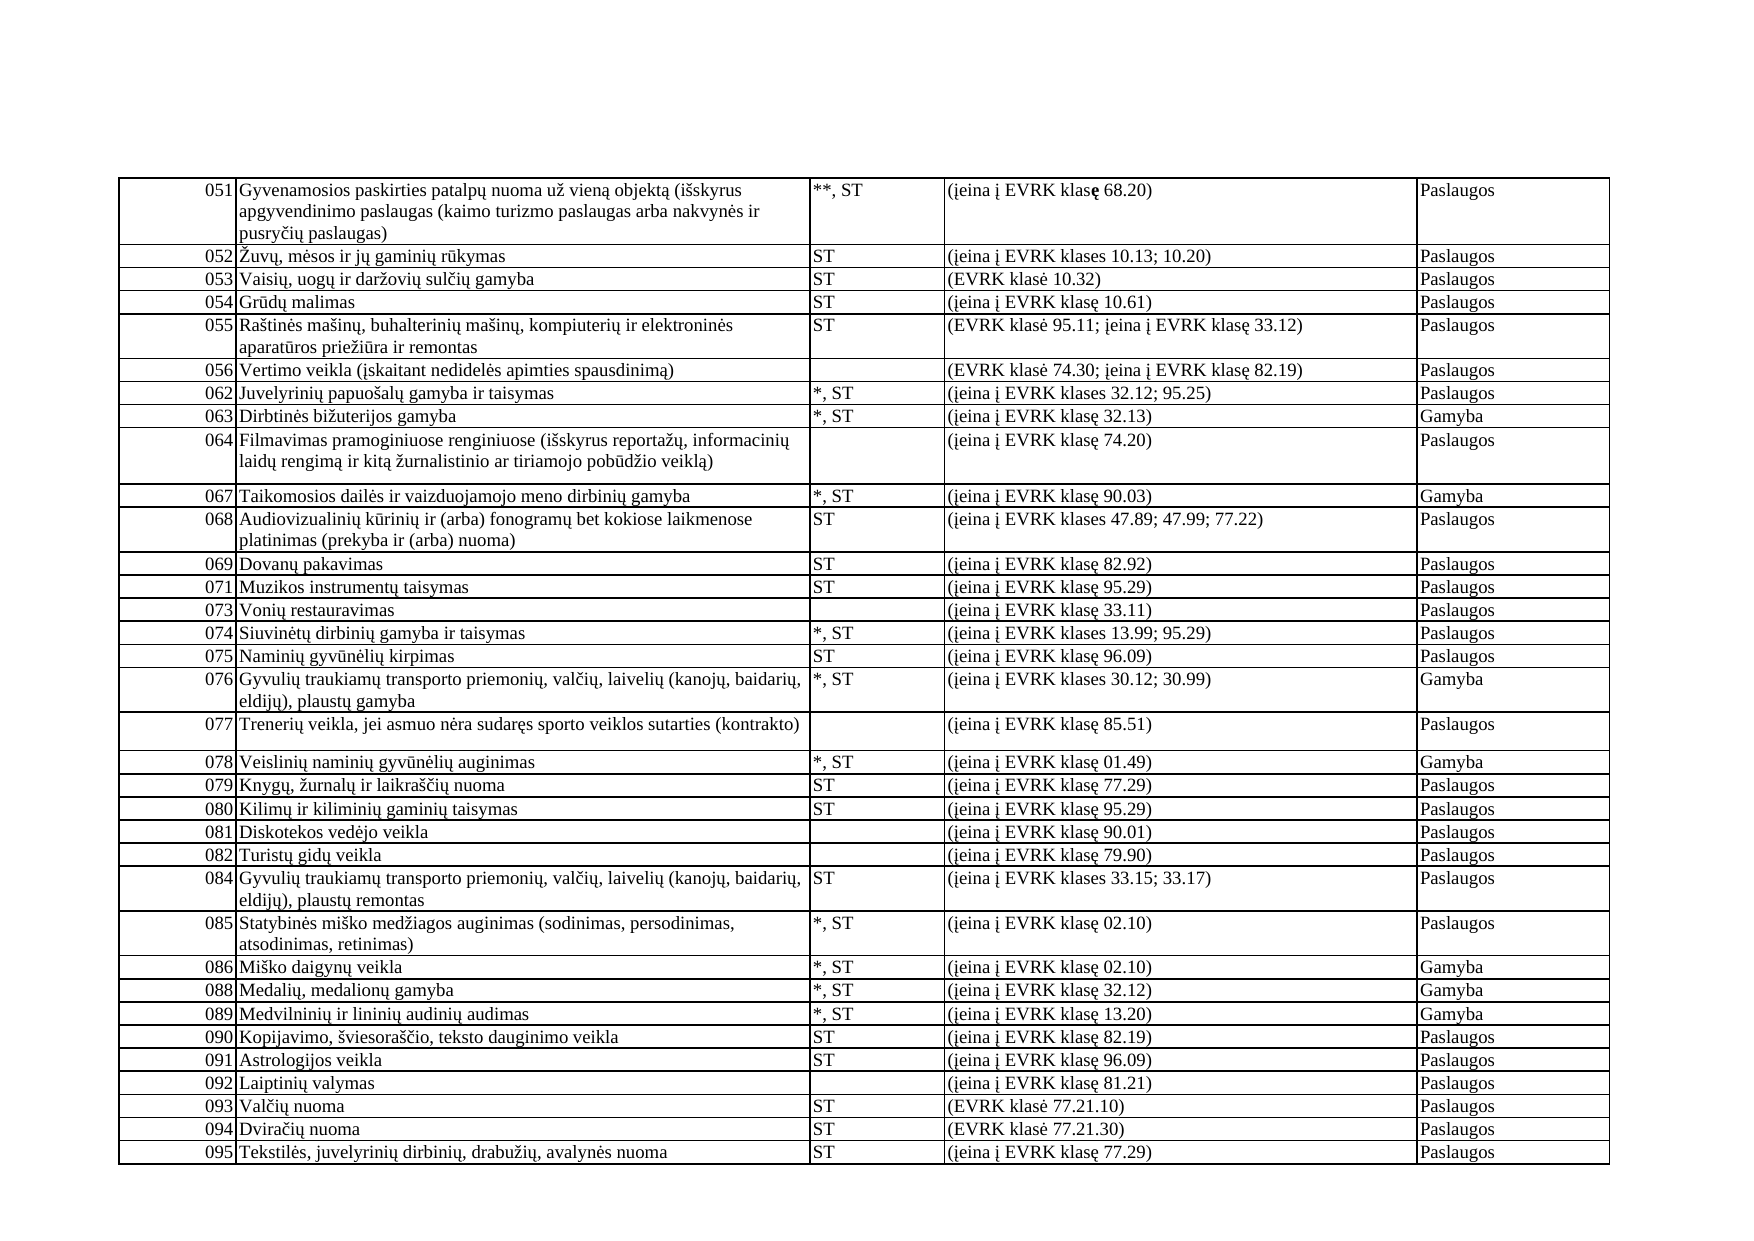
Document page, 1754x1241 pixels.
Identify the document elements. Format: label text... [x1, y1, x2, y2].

table_cell ST [811, 508, 944, 551]
table_cell (įeina į EVRK klasę 90.03) [945, 485, 1416, 506]
table_cell 062 [120, 382, 235, 404]
table_cell Paslaugos [1418, 179, 1609, 243]
table_cell Astrologijos veikla [237, 1049, 809, 1070]
table_cell (įeina į EVRK klases 13.99; 95.29) [945, 622, 1416, 643]
table_cell *, ST [811, 622, 944, 643]
table_cell Paslaugos [1418, 821, 1609, 842]
table_cell 055 [120, 315, 235, 357]
table_cell (EVRK klasė 77.21.30) [945, 1118, 1416, 1140]
table_cell 064 [120, 428, 235, 483]
table_cell 067 [120, 485, 235, 506]
table_cell (EVRK klasė 74.30; įeina į EVRK klasę 82.19) [945, 359, 1416, 381]
table_cell (EVRK klasė 77.21.10) [945, 1095, 1416, 1117]
table_cell (įeina į EVRK klases 32.12; 95.25) [945, 382, 1416, 404]
table_cell Diskotekos vedėjo veikla [237, 821, 809, 842]
table_cell *, ST [811, 405, 944, 427]
table_cell 090 [120, 1026, 235, 1047]
table_cell Gyvulių traukiamų transporto priemonių, valčių, laivelių (kanojų, baidarių, eldijų), plaustų remontas [237, 867, 809, 910]
table_cell (įeina į EVRK klasę 32.12) [945, 980, 1416, 1001]
table_cell Gyvenamosios paskirties patalpų nuoma už vieną objektą (išskyrus apgyvendinimo paslaugas (kaimo turizmo paslaugas arba nakvynės ir pusryčių paslaugas) [237, 179, 809, 243]
table_cell (įeina į EVRK klasę 81.21) [945, 1072, 1416, 1093]
table_cell *, ST [811, 751, 944, 773]
table_cell ST [811, 1095, 944, 1117]
table_cell Audiovizualinių kūrinių ir (arba) fonogramų bet kokiose laikmenose platinimas (prekyba ir (arba) nuoma) [237, 508, 809, 551]
table_cell (įeina į EVRK klasę 77.29) [945, 775, 1416, 796]
table_cell 074 [120, 622, 235, 643]
table_cell Gamyba [1418, 956, 1609, 978]
table_cell (įeina į EVRK klasę 82.92) [945, 553, 1416, 574]
table_cell [811, 428, 944, 483]
table_cell (įeina į EVRK klases 10.13; 10.20) [945, 245, 1416, 267]
table_cell Miško daigynų veikla [237, 956, 809, 978]
table_cell Tekstilės, juvelyrinių dirbinių, drabužių, avalynės nuoma [237, 1141, 809, 1163]
table_cell (įeina į EVRK klases 30.12; 30.99) [945, 668, 1416, 711]
table_cell Žuvų, mėsos ir jų gaminių rūkymas [237, 245, 809, 267]
table_cell Gyvulių traukiamų transporto priemonių, valčių, laivelių (kanojų, baidarių, eldijų), plaustų gamyba [237, 668, 809, 711]
table_cell ST [811, 553, 944, 574]
table_cell 088 [120, 980, 235, 1001]
table_cell ST [811, 576, 944, 597]
table_cell 054 [120, 291, 235, 313]
table_cell (įeina į EVRK klasę 82.19) [945, 1026, 1416, 1047]
table_cell Paslaugos [1418, 599, 1609, 620]
table_cell (įeina į EVRK klasę 33.11) [945, 599, 1416, 620]
table_cell *, ST [811, 485, 944, 506]
table_cell Taikomosios dailės ir vaizduojamojo meno dirbinių gamyba [237, 485, 809, 506]
table_cell Paslaugos [1418, 867, 1609, 910]
table_cell Paslaugos [1418, 775, 1609, 796]
table_cell Turistų gidų veikla [237, 844, 809, 865]
table_cell *, ST [811, 382, 944, 404]
table_cell Paslaugos [1418, 1049, 1609, 1070]
table_cell 053 [120, 268, 235, 290]
table_cell [811, 359, 944, 381]
table_cell 071 [120, 576, 235, 597]
table_cell 080 [120, 798, 235, 819]
table_cell Gamyba [1418, 485, 1609, 506]
table_cell Dovanų pakavimas [237, 553, 809, 574]
table_cell Paslaugos [1418, 713, 1609, 750]
table_cell (įeina į EVRK klasę 10.61) [945, 291, 1416, 313]
table_cell Paslaugos [1418, 1095, 1609, 1117]
table_cell Gamyba [1418, 1003, 1609, 1024]
table_cell Juvelyrinių papuošalų gamyba ir taisymas [237, 382, 809, 404]
table_cell 078 [120, 751, 235, 773]
table_cell (įeina į EVRK klasę 32.13) [945, 405, 1416, 427]
table_cell 081 [120, 821, 235, 842]
table_cell (įeina į EVRK klasę 85.51) [945, 713, 1416, 750]
table_cell Paslaugos [1418, 245, 1609, 267]
table_cell (EVRK klasė 10.32) [945, 268, 1416, 290]
table_cell 094 [120, 1118, 235, 1140]
table_cell *, ST [811, 668, 944, 711]
table_cell 095 [120, 1141, 235, 1163]
table_cell Naminių gyvūnėlių kirpimas [237, 645, 809, 667]
table_cell ST [811, 1026, 944, 1047]
table_cell Paslaugos [1418, 553, 1609, 574]
table_cell Vaisių, uogų ir daržovių sulčių gamyba [237, 268, 809, 290]
table_cell Paslaugos [1418, 912, 1609, 955]
table_cell ST [811, 291, 944, 313]
table_cell 052 [120, 245, 235, 267]
table_cell (įeina į EVRK klasę 68.20) [945, 179, 1416, 243]
table_cell ST [811, 315, 944, 357]
table_cell Gamyba [1418, 668, 1609, 711]
table_cell Medvilninių ir lininių audinių audimas [237, 1003, 809, 1024]
table_cell ST [811, 245, 944, 267]
table_cell (įeina į EVRK klasę 96.09) [945, 645, 1416, 667]
table_cell Kopijavimo, šviesoraščio, teksto dauginimo veikla [237, 1026, 809, 1047]
table_cell [811, 1072, 944, 1093]
table_cell 051 [120, 179, 235, 243]
table_cell 075 [120, 645, 235, 667]
table_cell Vertimo veikla (įskaitant nedidelės apimties spausdinimą) [237, 359, 809, 381]
table_cell 073 [120, 599, 235, 620]
table_cell (įeina į EVRK klasę 77.29) [945, 1141, 1416, 1163]
table_cell Dviračių nuoma [237, 1118, 809, 1140]
table_cell 085 [120, 912, 235, 955]
table_cell Paslaugos [1418, 428, 1609, 483]
table_cell 079 [120, 775, 235, 796]
table_cell Paslaugos [1418, 645, 1609, 667]
table_cell (įeina į EVRK klasę 95.29) [945, 798, 1416, 819]
table_cell ST [811, 268, 944, 290]
table_cell 084 [120, 867, 235, 910]
table_cell Paslaugos [1418, 359, 1609, 381]
table_cell ST [811, 1049, 944, 1070]
table_cell Paslaugos [1418, 1026, 1609, 1047]
table_cell Gamyba [1418, 980, 1609, 1001]
table_cell Medalių, medalionų gamyba [237, 980, 809, 1001]
table_cell Gamyba [1418, 751, 1609, 773]
table_cell 089 [120, 1003, 235, 1024]
table_cell ST [811, 867, 944, 910]
table_cell Valčių nuoma [237, 1095, 809, 1117]
table_cell (įeina į EVRK klasę 96.09) [945, 1049, 1416, 1070]
table_cell *, ST [811, 1003, 944, 1024]
table_cell Gamyba [1418, 405, 1609, 427]
table_cell Siuvinėtų dirbinių gamyba ir taisymas [237, 622, 809, 643]
table_cell Paslaugos [1418, 382, 1609, 404]
table_cell 056 [120, 359, 235, 381]
table_cell ST [811, 1141, 944, 1163]
table_cell (įeina į EVRK klasę 13.20) [945, 1003, 1416, 1024]
table_cell (įeina į EVRK klases 33.15; 33.17) [945, 867, 1416, 910]
table_cell (įeina į EVRK klases 47.89; 47.99; 77.22) [945, 508, 1416, 551]
table_cell 077 [120, 713, 235, 750]
table_cell Paslaugos [1418, 844, 1609, 865]
table_cell Laiptinių valymas [237, 1072, 809, 1093]
table_cell Paslaugos [1418, 798, 1609, 819]
table_cell (įeina į EVRK klasę 95.29) [945, 576, 1416, 597]
table_cell *, ST [811, 912, 944, 955]
table_cell [811, 844, 944, 865]
table_cell *, ST [811, 956, 944, 978]
table_cell Paslaugos [1418, 1118, 1609, 1140]
table_cell Trenerių veikla, jei asmuo nėra sudaręs sporto veiklos sutarties (kontrakto) [237, 713, 809, 750]
table_cell Knygų, žurnalų ir laikraščių nuoma [237, 775, 809, 796]
table_cell (EVRK klasė 95.11; įeina į EVRK klasę 33.12) [945, 315, 1416, 357]
table_cell ST [811, 775, 944, 796]
table_cell Filmavimas pramoginiuose renginiuose (išskyrus reportažų, informacinių laidų rengimą ir kitą žurnalistinio ar tiriamojo pobūdžio veiklą) [237, 428, 809, 483]
table_cell 069 [120, 553, 235, 574]
table_cell 076 [120, 668, 235, 711]
table_cell Raštinės mašinų, buhalterinių mašinų, kompiuterių ir elektroninės aparatūros priežiūra ir remontas [237, 315, 809, 357]
table_cell 063 [120, 405, 235, 427]
table_cell 092 [120, 1072, 235, 1093]
table_cell [811, 821, 944, 842]
table_cell Paslaugos [1418, 622, 1609, 643]
table_cell 068 [120, 508, 235, 551]
table_cell (įeina į EVRK klasę 02.10) [945, 956, 1416, 978]
table_cell Paslaugos [1418, 268, 1609, 290]
table_cell Paslaugos [1418, 315, 1609, 357]
table_cell (įeina į EVRK klasę 74.20) [945, 428, 1416, 483]
table_cell (įeina į EVRK klasę 90.01) [945, 821, 1416, 842]
table_cell Paslaugos [1418, 508, 1609, 551]
table_cell [811, 713, 944, 750]
table_cell ST [811, 798, 944, 819]
table_cell Grūdų malimas [237, 291, 809, 313]
table_cell ST [811, 645, 944, 667]
table_cell Muzikos instrumentų taisymas [237, 576, 809, 597]
table_cell **, ST [811, 179, 944, 243]
table_cell ST [811, 1118, 944, 1140]
table_cell *, ST [811, 980, 944, 1001]
table_cell Statybinės miško medžiagos auginimas (sodinimas, persodinimas, atsodinimas, retinimas) [237, 912, 809, 955]
table_cell Paslaugos [1418, 1141, 1609, 1163]
table_cell Vonių restauravimas [237, 599, 809, 620]
table_cell Paslaugos [1418, 291, 1609, 313]
table_cell Kilimų ir kiliminių gaminių taisymas [237, 798, 809, 819]
table_cell 082 [120, 844, 235, 865]
table_cell 093 [120, 1095, 235, 1117]
table_cell Paslaugos [1418, 576, 1609, 597]
table_cell Paslaugos [1418, 1072, 1609, 1093]
table_cell 091 [120, 1049, 235, 1070]
table_cell 086 [120, 956, 235, 978]
table_cell Veislinių naminių gyvūnėlių auginimas [237, 751, 809, 773]
table_cell [811, 599, 944, 620]
table_cell Dirbtinės bižuterijos gamyba [237, 405, 809, 427]
table_cell (įeina į EVRK klasę 01.49) [945, 751, 1416, 773]
table_cell (įeina į EVRK klasę 79.90) [945, 844, 1416, 865]
table_cell (įeina į EVRK klasę 02.10) [945, 912, 1416, 955]
